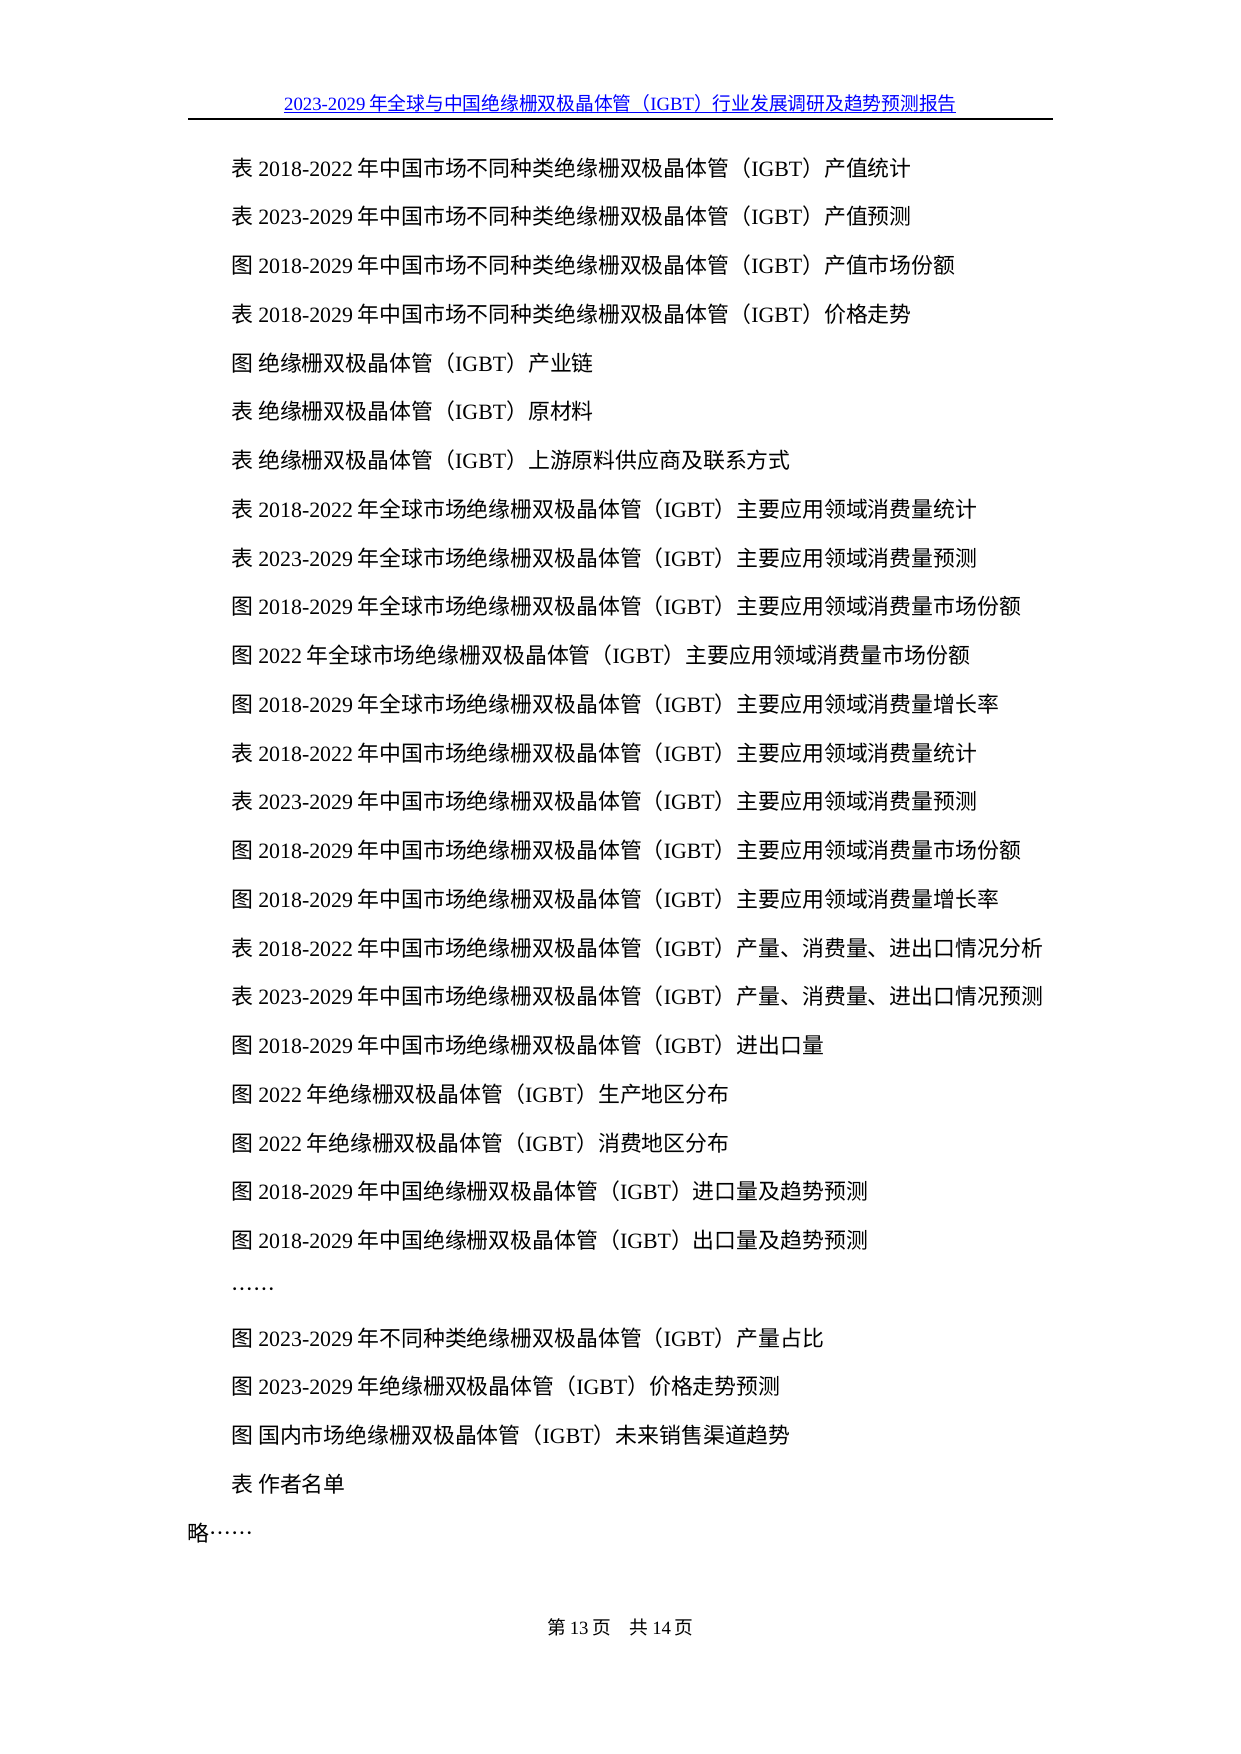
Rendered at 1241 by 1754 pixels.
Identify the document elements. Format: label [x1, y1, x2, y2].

text [187, 150, 1053, 1548]
